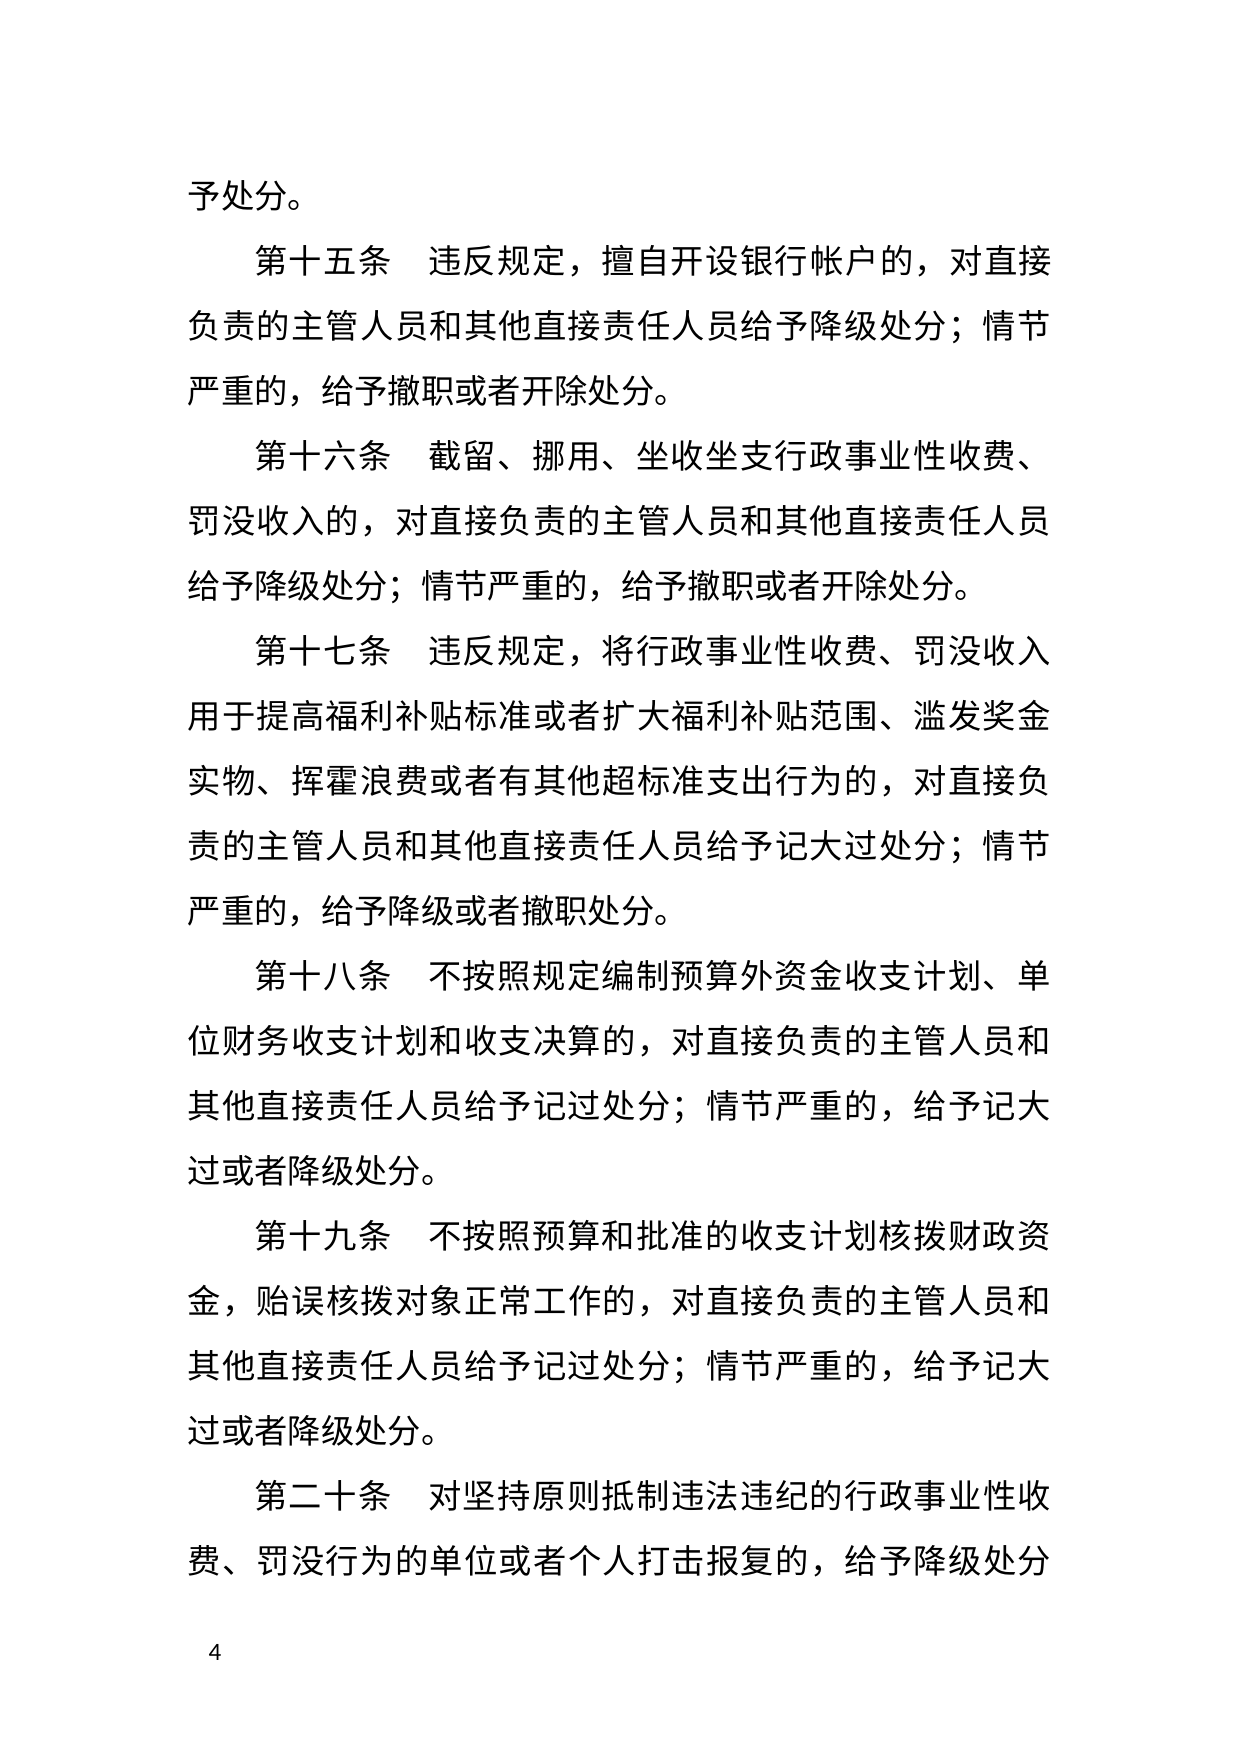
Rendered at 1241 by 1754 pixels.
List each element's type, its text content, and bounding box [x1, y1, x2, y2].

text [187, 1462, 1053, 1592]
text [187, 162, 1053, 227]
text 第十八条 不按照规定编制预算外资金收支计划、单位财务收支计划和收支决算的，对直接负责的主管人员和其他直接责任人员给予记过处分；情节严重的，给予记大过或者降级处分。 [187, 942, 1053, 1202]
text 第十六条 截留、挪用、坐收坐支行政事业性收费、罚没收入的，对直接负责的主管人员和其他直接责任人员给予降级处分；情节严重的，给予撤职或者开除处分。 [187, 422, 1053, 617]
text 第十九条 不按照预算和批准的收支计划核拨财政资金，贻误核拨对象正常工作的，对直接负责的主管人员和其他直接责任人员给予记过处分；情节严重的，给予记大过或者降级处分。 [187, 1202, 1053, 1462]
text 第十七条 违反规定，将行政事业性收费、罚没收入用于提高福利补贴标准或者扩大福利补贴范围、滥发奖金实物、挥霍浪费或者有其他超标准支出行为的，对直接负责的主管人员和其他直接责任人员给予记大过处分；情节严重的，给予降级或者撤职处分。 [187, 617, 1053, 942]
text 第十五条 违反规定，擅自开设银行帐户的，对直接负责的主管人员和其他直接责任人员给予降级处分；情节严重的，给予撤职或者开除处分。 [187, 227, 1053, 422]
